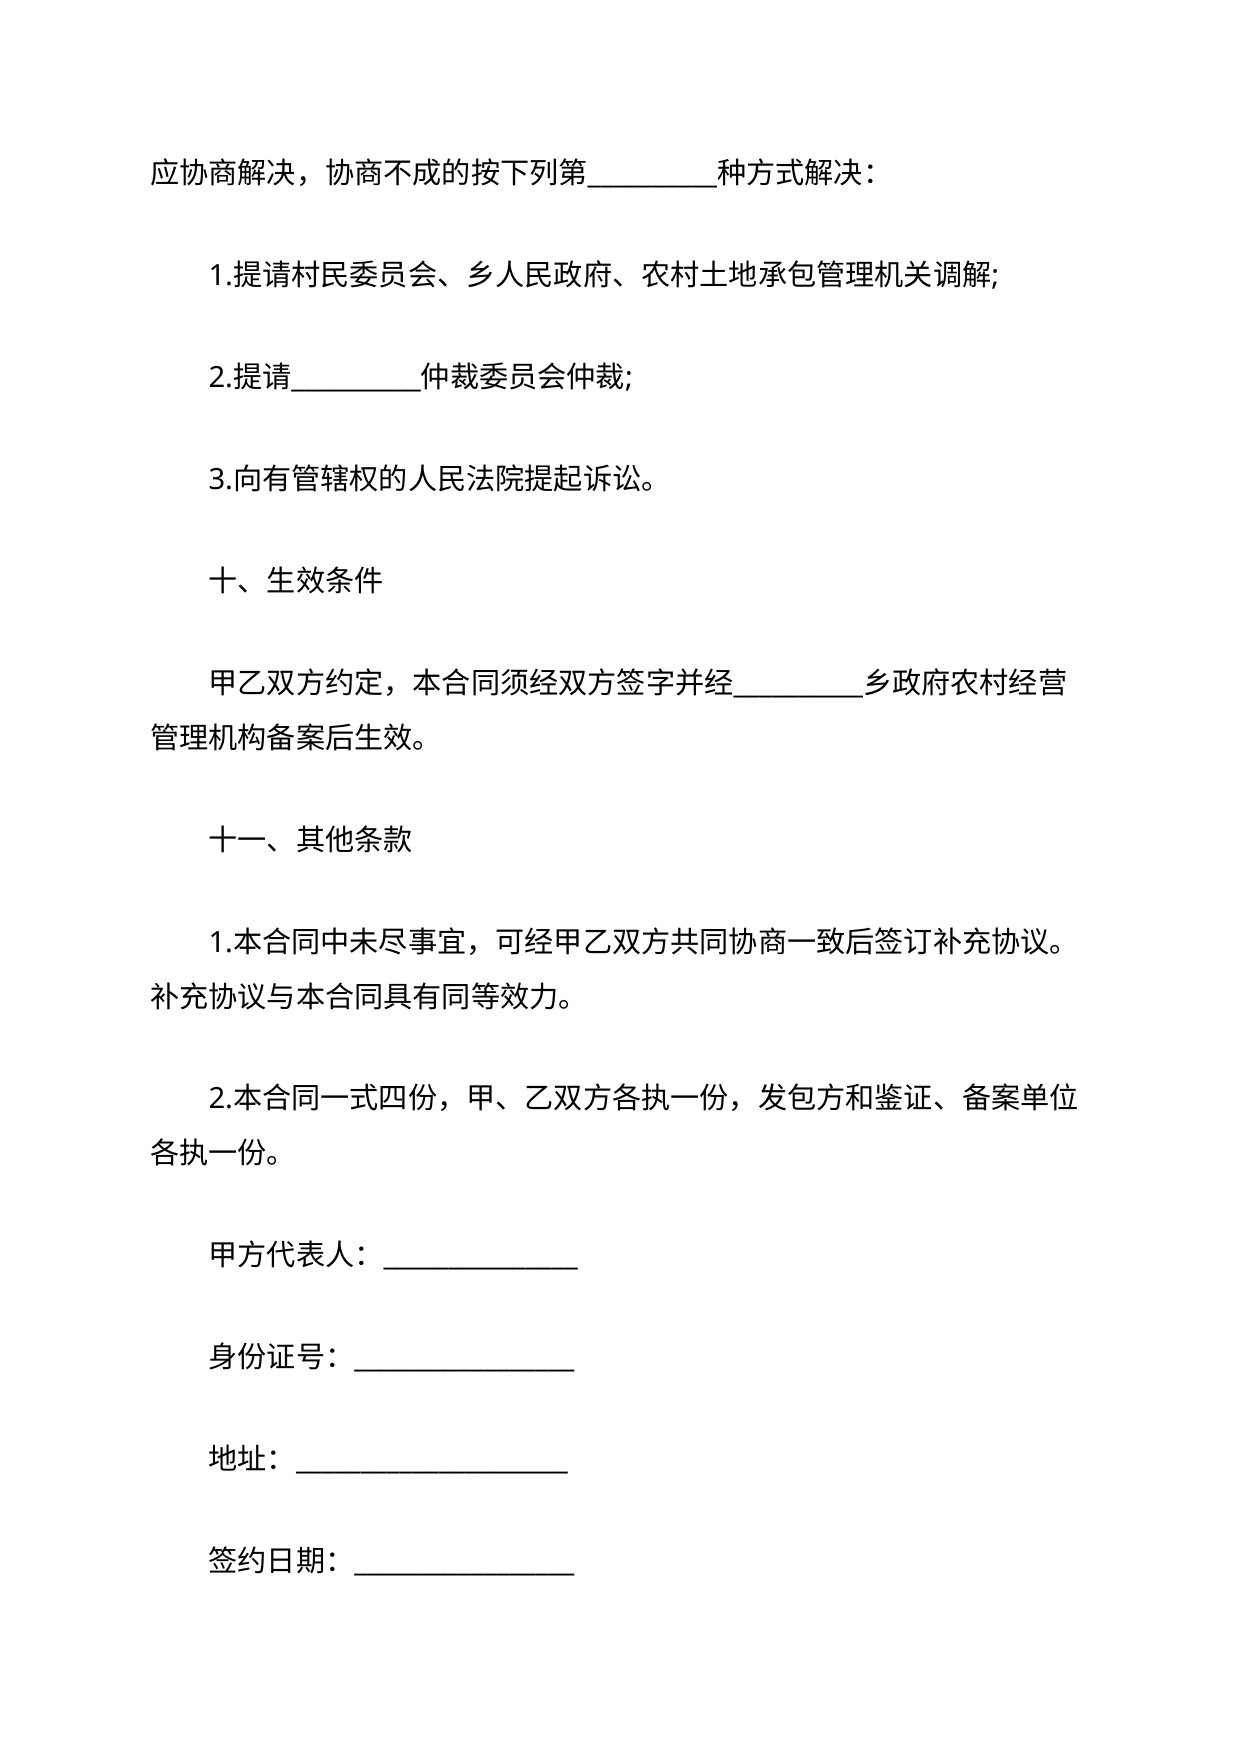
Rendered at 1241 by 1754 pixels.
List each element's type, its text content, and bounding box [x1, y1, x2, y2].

text 甲方代表人：_______________ [150, 1232, 1090, 1274]
text 十一、其他条款 [150, 816, 1090, 859]
text 1.提请村民委员会、乡人民政府、农村土地承包管理机关调解; [150, 252, 1090, 294]
text 1.本合同中未尽事宜，可经甲乙双方共同协商一致后签订补充协议。补充协议与本合同具有同等效力。 [150, 918, 1090, 1016]
text 身份证号：_________________ [150, 1334, 1090, 1376]
text 地址：_____________________ [150, 1436, 1090, 1478]
text 甲乙双方约定，本合同须经双方签字并经__________乡政府农村经营管理机构备案后生效。 [150, 660, 1090, 757]
text 2.提请__________仲裁委员会仲裁; [150, 354, 1090, 396]
text 签约日期：_________________ [150, 1538, 1090, 1580]
text 十、生效条件 [150, 558, 1090, 600]
text 2.本合同一式四份，甲、乙双方各执一份，发包方和鉴证、备案单位各执一份。 [150, 1075, 1090, 1172]
text 3.向有管辖权的人民法院提起诉讼。 [150, 456, 1090, 498]
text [150, 150, 1090, 192]
